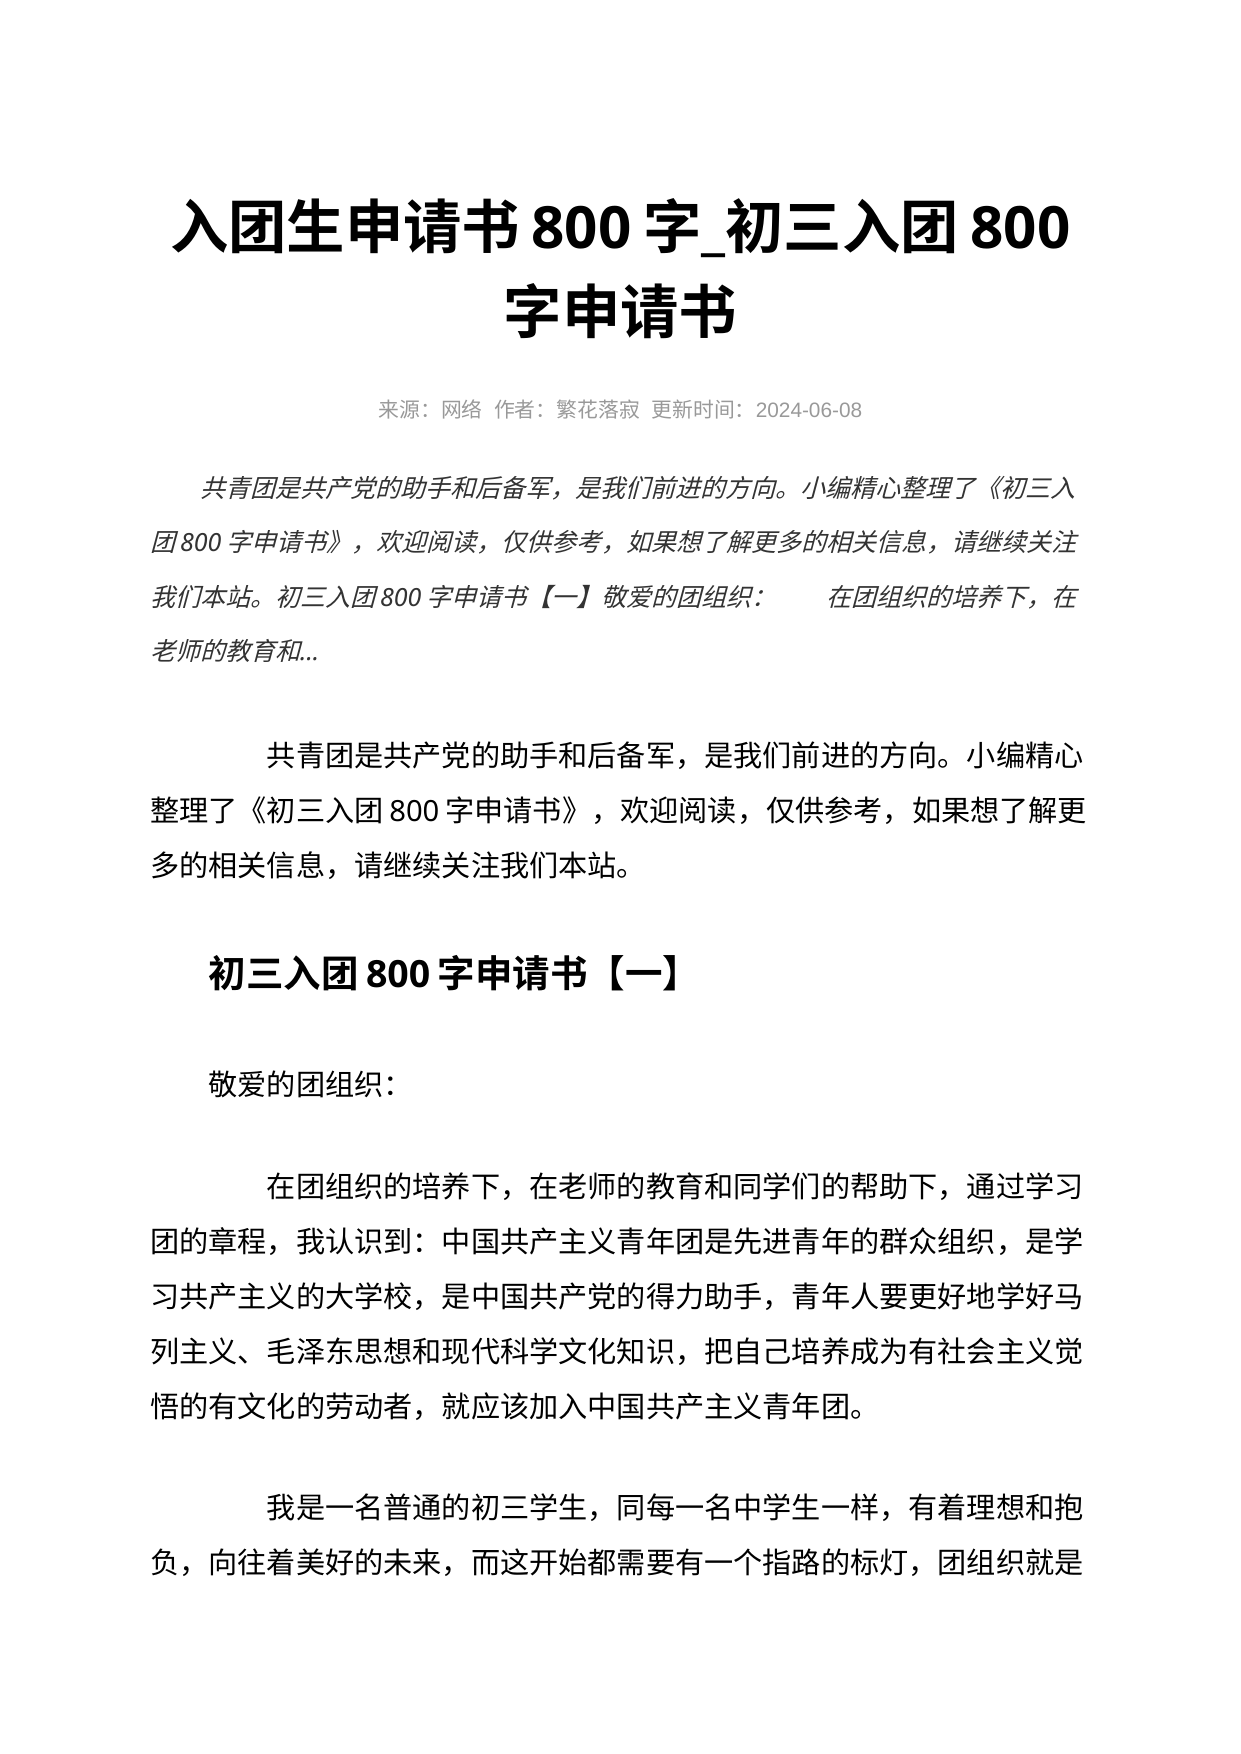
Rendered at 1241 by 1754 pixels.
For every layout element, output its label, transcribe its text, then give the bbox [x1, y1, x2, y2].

text 共青团是共产党的助手和后备军，是我们前进的方向。小编精心整理了《初三入团800字申请书》，欢迎阅读，仅供参考，如果想了解更多的相关信息，请继续关注我们本站。 [150, 733, 1090, 885]
subtitle 入团生申请书800字_初三入团800字申请书 [150, 181, 1090, 351]
text 来源：网络 作者：繁花落寂 更新时间：2024-06-08 [150, 397, 1090, 421]
text 在团组织的培养下，在老师的教育和同学们的帮助下，通过学习团的章程，我认识到：中国共产主义青年团是先进青年的群众组织，是学习共产主义的大学校，是中国共产党的得力助手，青年人要更好地学好马列主义、毛泽东思想和现代科学文化知识，把自己培养成为有社会主义觉悟的有文化的劳动者，就应该加入中国共产主义青年团。 [150, 1164, 1090, 1426]
text 初三入团800字申请书【一】 [150, 944, 1090, 999]
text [150, 1485, 1090, 1582]
text 敬爱的团组织： [150, 1062, 1090, 1104]
text 共青团是共产党的助手和后备军，是我们前进的方向。小编精心整理了《初三入团800字申请书》，欢迎阅读，仅供参考，如果想了解更多的相关信息，请继续关注我们本站。初三入团800字申请书【一】敬爱的团组织： 在团组织的培养下，在老师的教育和... [150, 468, 1090, 668]
